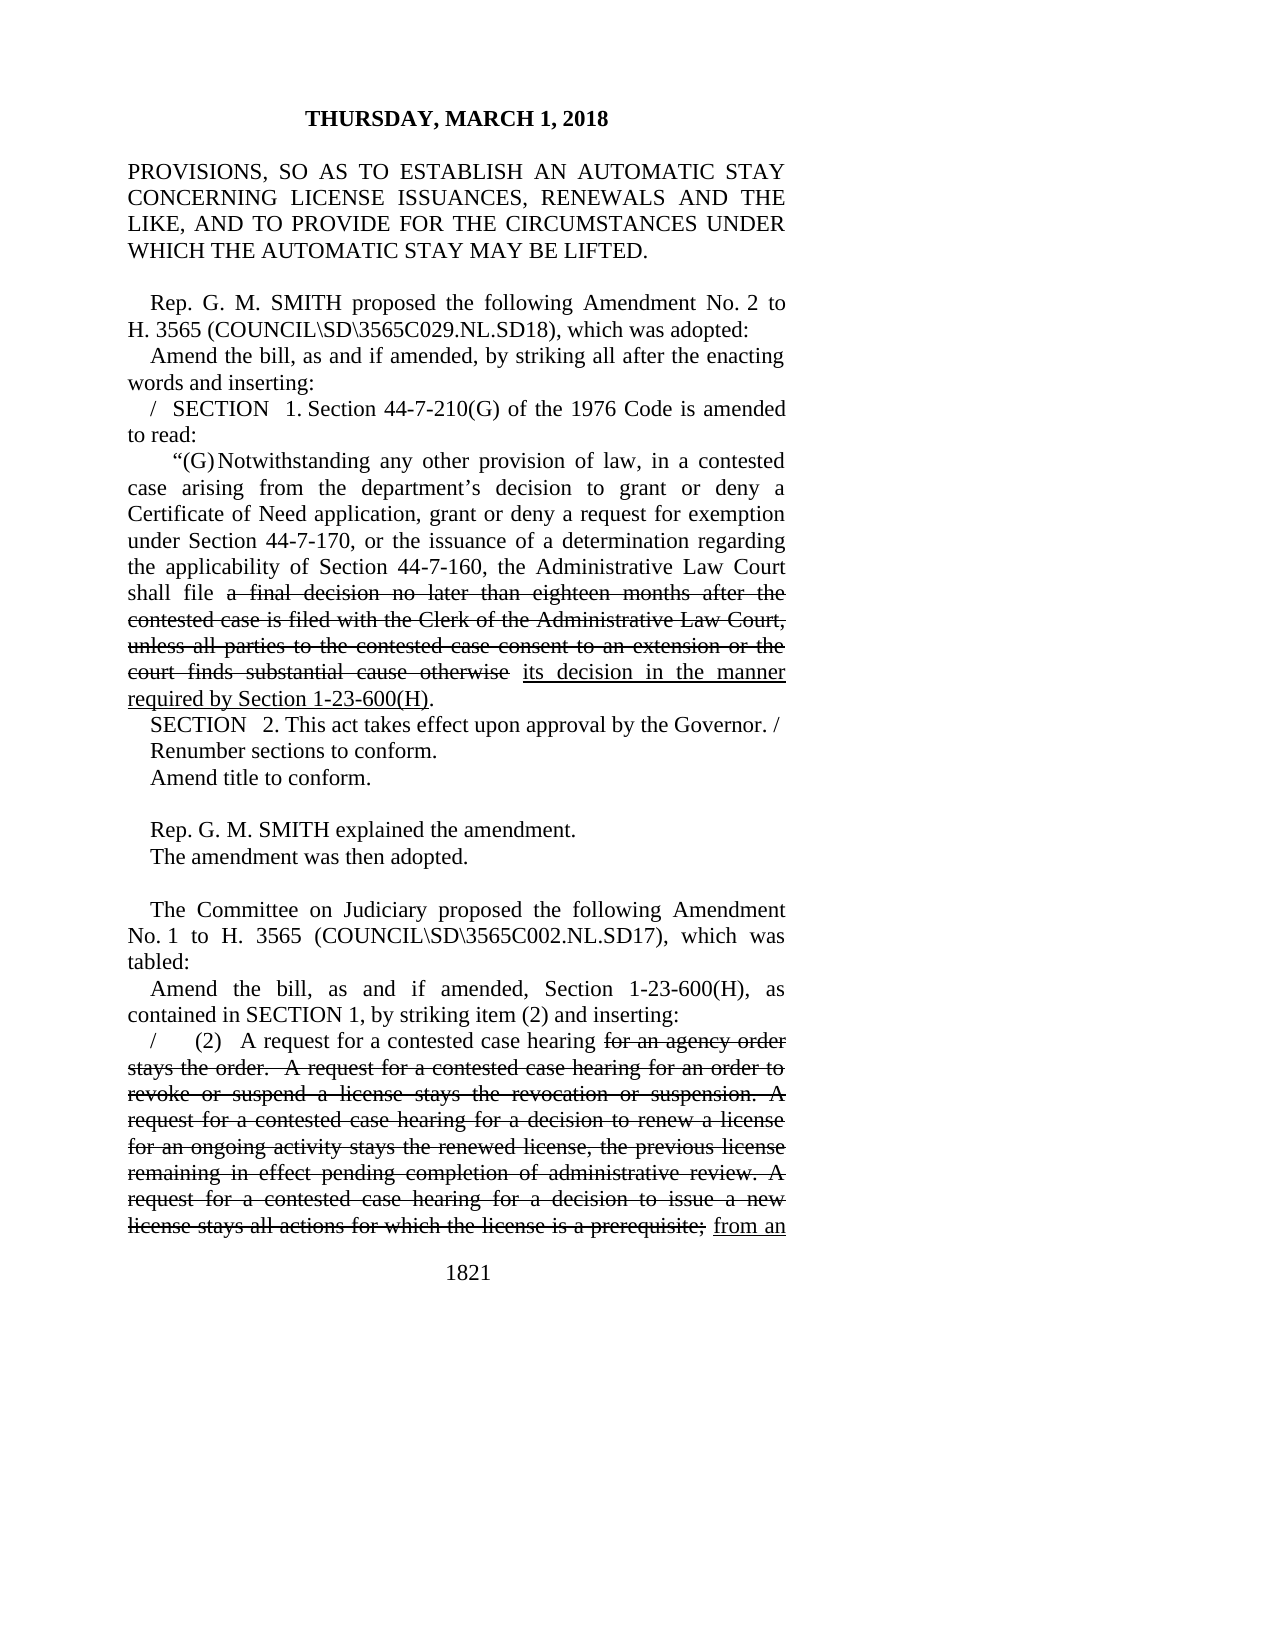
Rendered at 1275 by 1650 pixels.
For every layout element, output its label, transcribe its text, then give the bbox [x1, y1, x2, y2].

text The amendment was then adopted. [127, 843, 786, 869]
text Amend the bill, as and if amended, by striking all after the enacting words and inserting: [127, 342, 786, 395]
text / SECTION 1. Section 44-7-210(G) of the 1976 Code is amended to read: [127, 395, 786, 448]
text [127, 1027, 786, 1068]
text SECTION 2. This act takes effect upon approval by the Governor. / [127, 711, 786, 737]
text The Committee on Judiciary proposed the following Amendment No. 1 to H. 3565 (COUNCIL\SD\3565C002.NL.SD17), which was tabled: [127, 896, 786, 975]
text Amend the bill, as and if amended, Section 1-23-600(H), as contained in SECTION 1, by striking item (2) and inserting: [127, 975, 786, 1027]
text Rep. G. M. SMITH proposed the following Amendment No. 2 to H. 3565 (COUNCIL\SD\3565C029.NL.SD18), which was adopted: [127, 289, 786, 342]
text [127, 158, 786, 263]
text “(G) Notwithstanding any other provision of law, in a contested case arising from the department’s decision to grant or deny a Certificate of Need application, grant or deny a request for exemption under Section 44-7-170, or the issuance of a determination regarding the applicability of Section 44-7-160, the Administrative Law Court shall file a final decision no later than eighteen months after the contested case is filed with the Clerk of the Administrative Law Court, unless all parties to the contested case consent to an extension or the court finds substantial cause otherwise its decision in the manner required by Section 1-23-600(H). [127, 448, 786, 620]
text “(G) Notwithstanding any other provision of law, in a contested case arising from the department’s decision to grant or deny a Certificate of Need application, grant or deny a request for exemption under Section 44-7-170, or the issuance of a determination regarding the applicability of Section 44-7-160, the Administrative Law Court shall file a final decision no later than eighteen months after the contested case is filed with the Clerk of the Administrative Law Court, unless all parties to the contested case consent to an extension or the court finds substantial cause otherwise its decision in the manner required by Section 1-23-600(H). [127, 621, 786, 711]
text Renumber sections to conform. [127, 737, 786, 764]
text Amend title to conform. [127, 764, 786, 790]
text Rep. G. M. SMITH explained the amendment. [127, 817, 786, 843]
